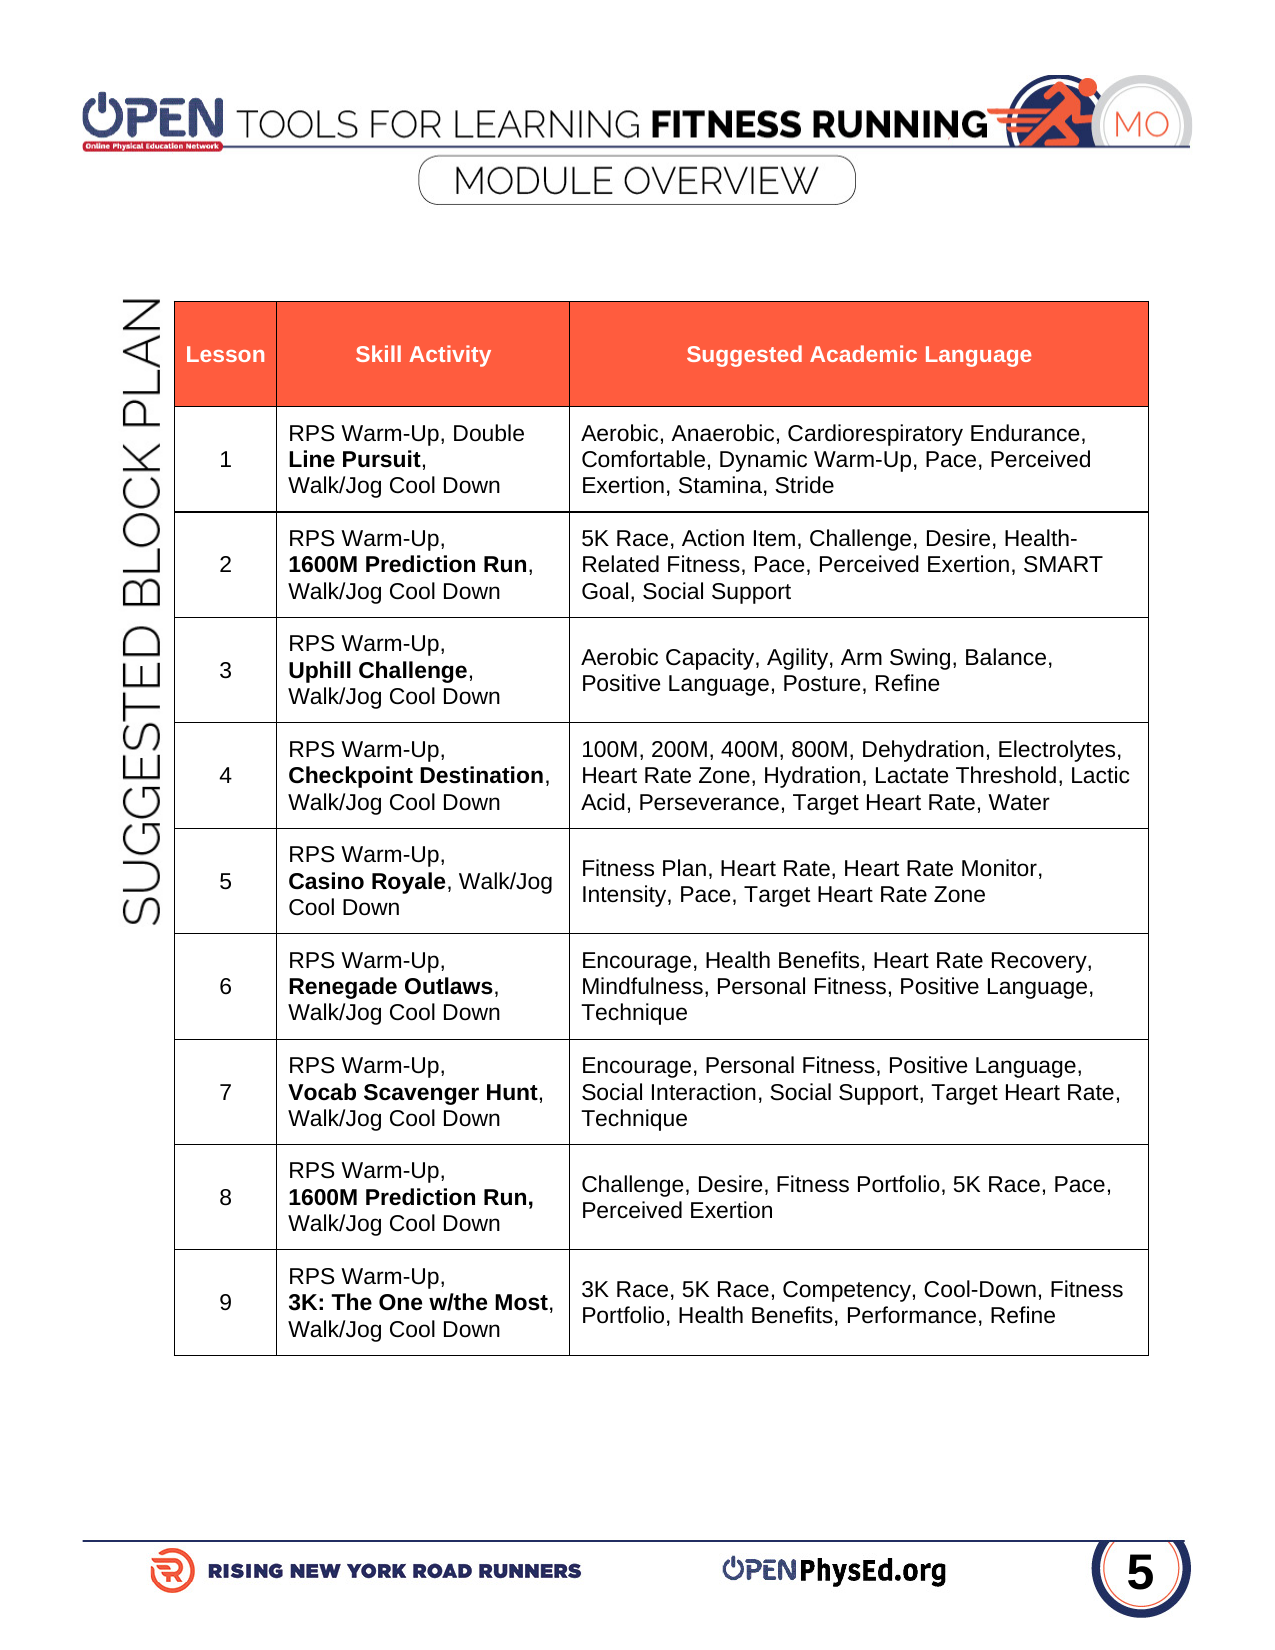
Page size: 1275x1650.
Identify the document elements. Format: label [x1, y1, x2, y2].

picture [82, 1513, 1193, 1618]
picture [82, 75, 1193, 209]
picture [110, 296, 174, 927]
